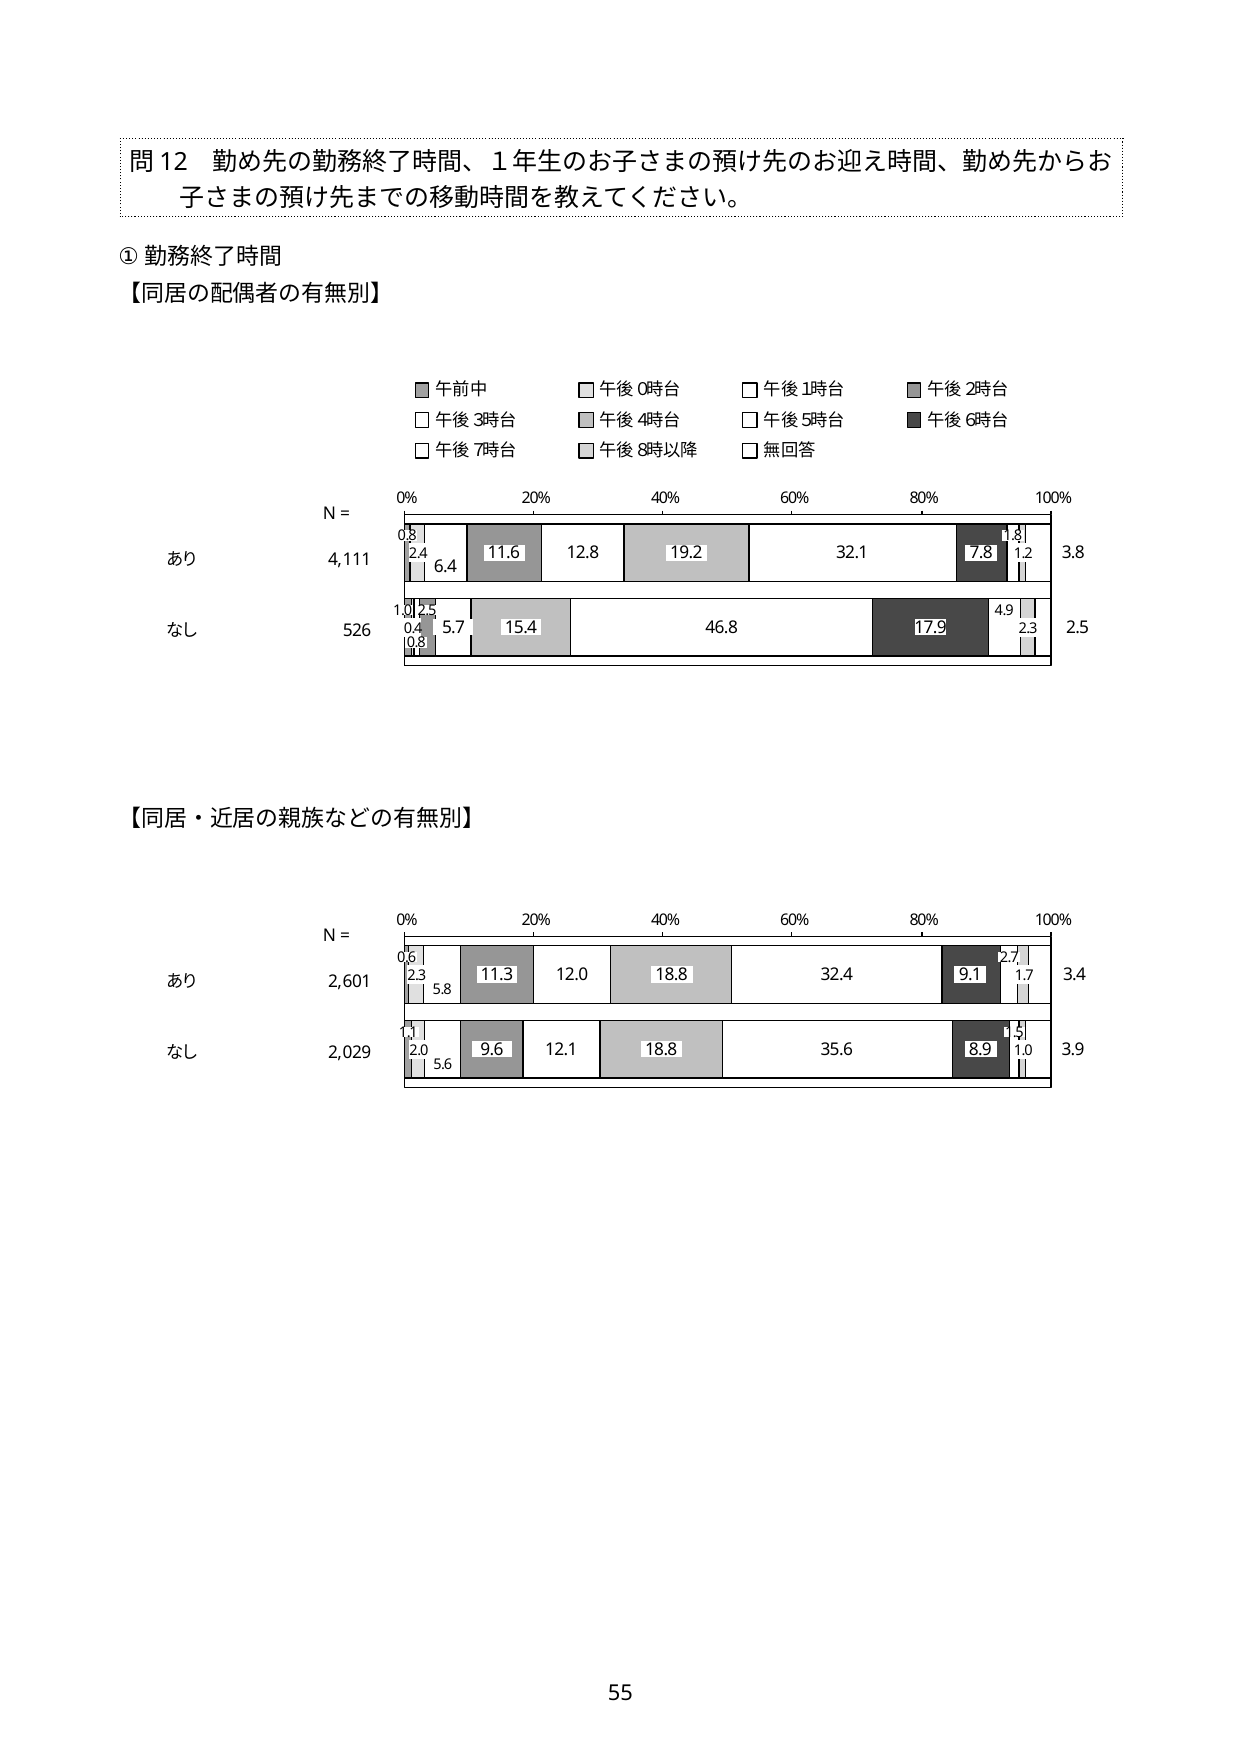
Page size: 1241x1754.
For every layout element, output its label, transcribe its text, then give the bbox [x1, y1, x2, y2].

text 【同居・近居の親族などの有無別】 [118, 798, 1122, 836]
text 【同居の配偶者の有無別】 [118, 273, 1122, 311]
text ① 勤務終了時間 [118, 236, 1122, 273]
text 問12 勤め先の勤務終了時間、１年生のお子さまの預け先のお迎え時間、勤め先からお子さまの預け先までの移動時間を教えてください。 [120, 138, 1123, 217]
